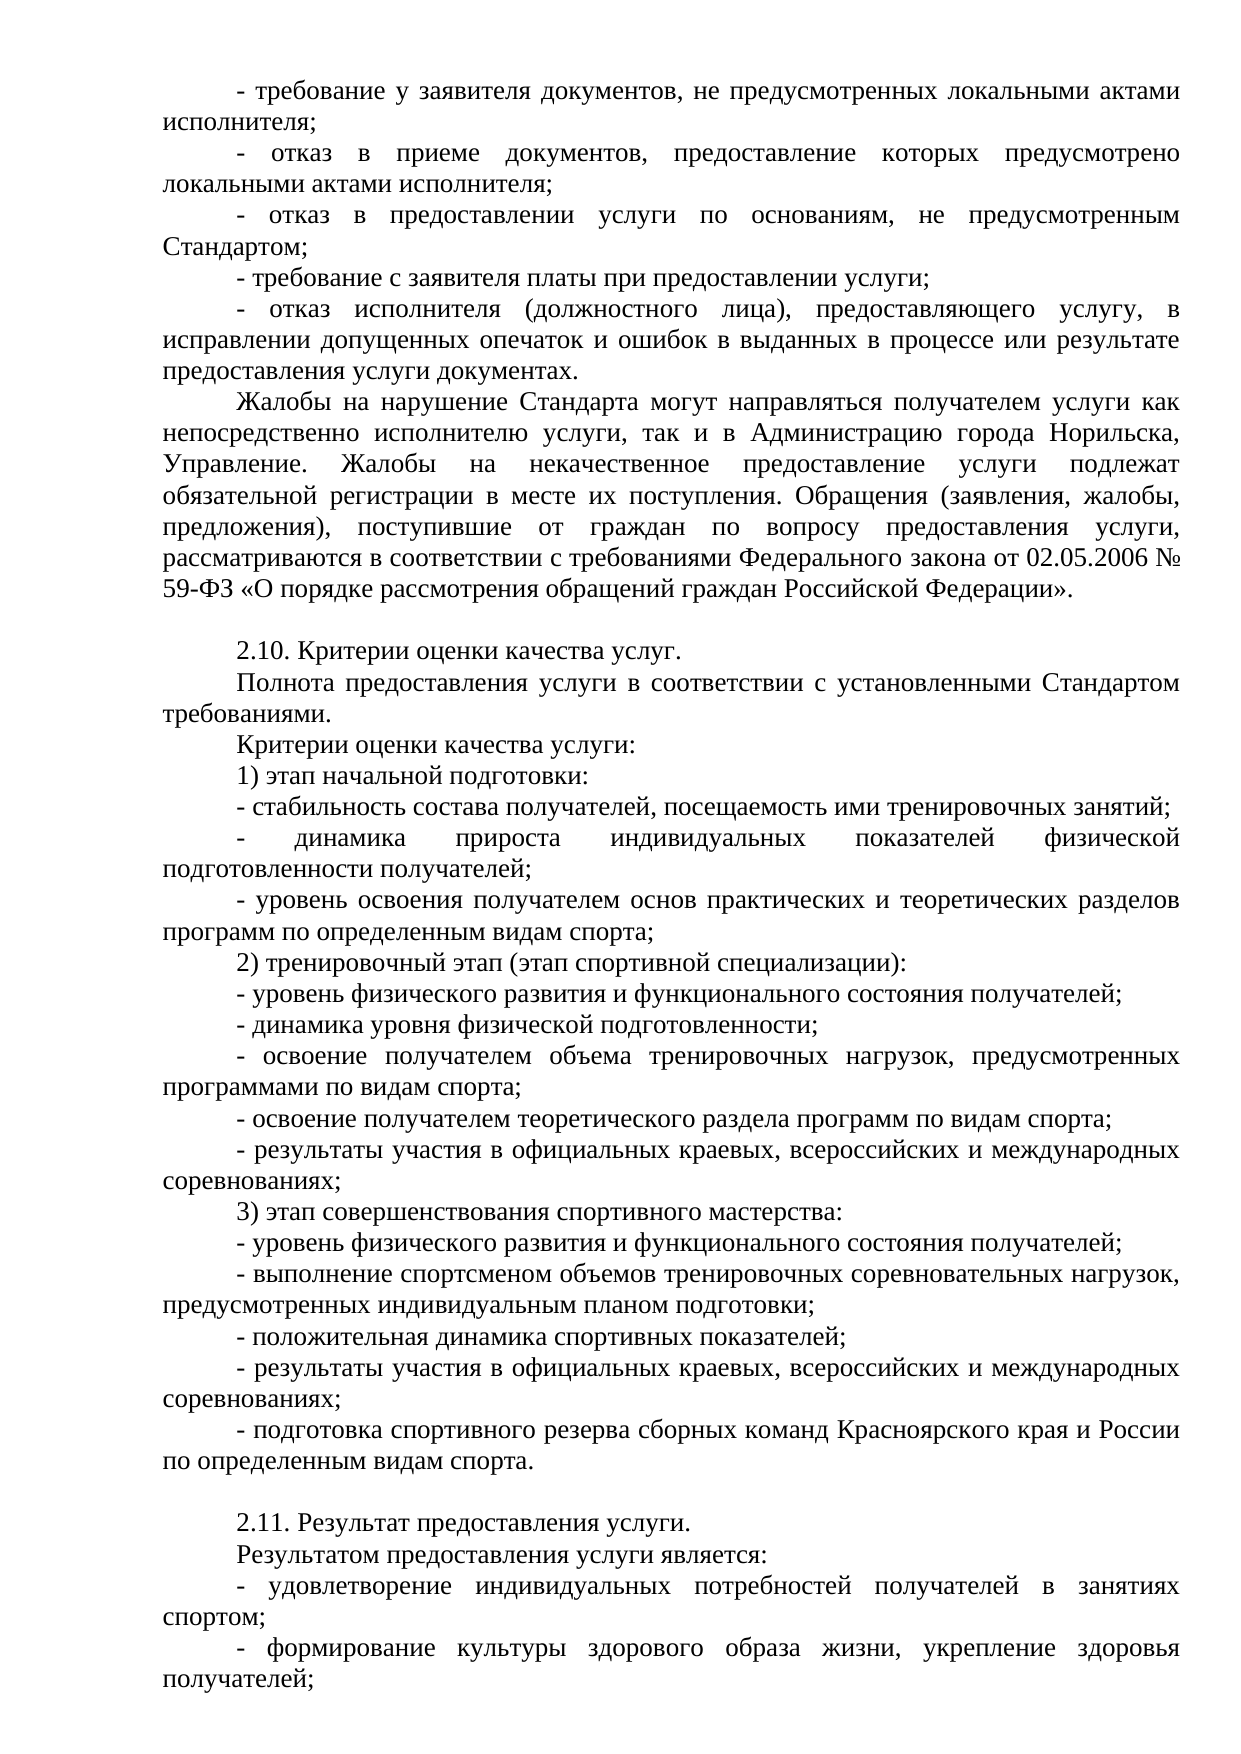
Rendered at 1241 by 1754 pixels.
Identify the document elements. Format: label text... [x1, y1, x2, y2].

text Жалобы на нарушение Стандарта могут направляться получателем услуги как непосредственно исполнителю услуги, так и в Администрацию города Норильска, Управление. Жалобы на некачественное предоставление услуги подлежат обязательной регистрации в месте их поступления. Обращения (заявления, жалобы, предложения), поступившие от граждан по вопросу предоставления услуги, рассматриваются в соответствии с требованиями Федерального закона от 02.05.2006 № 59-ФЗ «О порядке рассмотрения обращений граждан Российской Федерации». [162, 385, 1181, 603]
text - подготовка спортивного резерва сборных команд Красноярского края и России по определенным видам спорта. [162, 1413, 1181, 1475]
text - результаты участия в официальных краевых, всероссийских и международных соревнованиях; [162, 1133, 1181, 1195]
text - уровень физического развития и функционального состояния получателей; [162, 1226, 1181, 1257]
text - положительная динамика спортивных показателей; [162, 1320, 1181, 1351]
text - результаты участия в официальных краевых, всероссийских и международных соревнованиях; [162, 1351, 1181, 1413]
text 1) этап начальной подготовки: [162, 759, 1181, 790]
text Полнота предоставления услуги в соответствии с установленными Стандартом требованиями. [162, 666, 1181, 728]
text Результатом предоставления услуги является: [162, 1538, 1181, 1569]
text 2.11. Результат предоставления услуги. [162, 1507, 1181, 1538]
text 2) тренировочный этап (этап спортивной специализации): [162, 946, 1181, 977]
text - выполнение спортсменом объемов тренировочных соревновательных нагрузок, предусмотренных индивидуальным планом подготовки; [162, 1257, 1181, 1320]
text - освоение получателем теоретического раздела программ по видам спорта; [162, 1102, 1181, 1133]
text - отказ в предоставлении услуги по основаниям, не предусмотренным Стандартом; [162, 198, 1181, 261]
text - уровень освоения получателем основ практических и теоретических разделов программ по определенным видам спорта; [162, 884, 1181, 946]
text - динамика прироста индивидуальных показателей физической подготовленности получателей; [162, 821, 1181, 884]
text 3) этап совершенствования спортивного мастерства: [162, 1195, 1181, 1226]
text - динамика уровня физической подготовленности; [162, 1008, 1181, 1039]
text - отказ в приеме документов, предоставление которых предусмотрено локальными актами исполнителя; [162, 136, 1181, 198]
text - удовлетворение индивидуальных потребностей получателей в занятиях спортом; [162, 1569, 1181, 1631]
text - стабильность состава получателей, посещаемость ими тренировочных занятий; [162, 790, 1181, 821]
text 2.10. Критерии оценки качества услуг. [162, 634, 1181, 666]
text - отказ исполнителя (должностного лица), предоставляющего услугу, в исправлении допущенных опечаток и ошибок в выданных в процессе или результате предоставления услуги документах. [162, 292, 1181, 385]
text - уровень физического развития и функционального состояния получателей; [162, 977, 1181, 1008]
text - формирование культуры здорового образа жизни, укрепление здоровья получателей; [162, 1631, 1181, 1693]
text Критерии оценки качества услуги: [162, 728, 1181, 759]
text - освоение получателем объема тренировочных нагрузок, предусмотренных программами по видам спорта; [162, 1039, 1181, 1102]
text - требование с заявителя платы при предоставлении услуги; [162, 261, 1181, 292]
text - требование у заявителя документов, не предусмотренных локальными актами исполнителя; [162, 74, 1181, 136]
